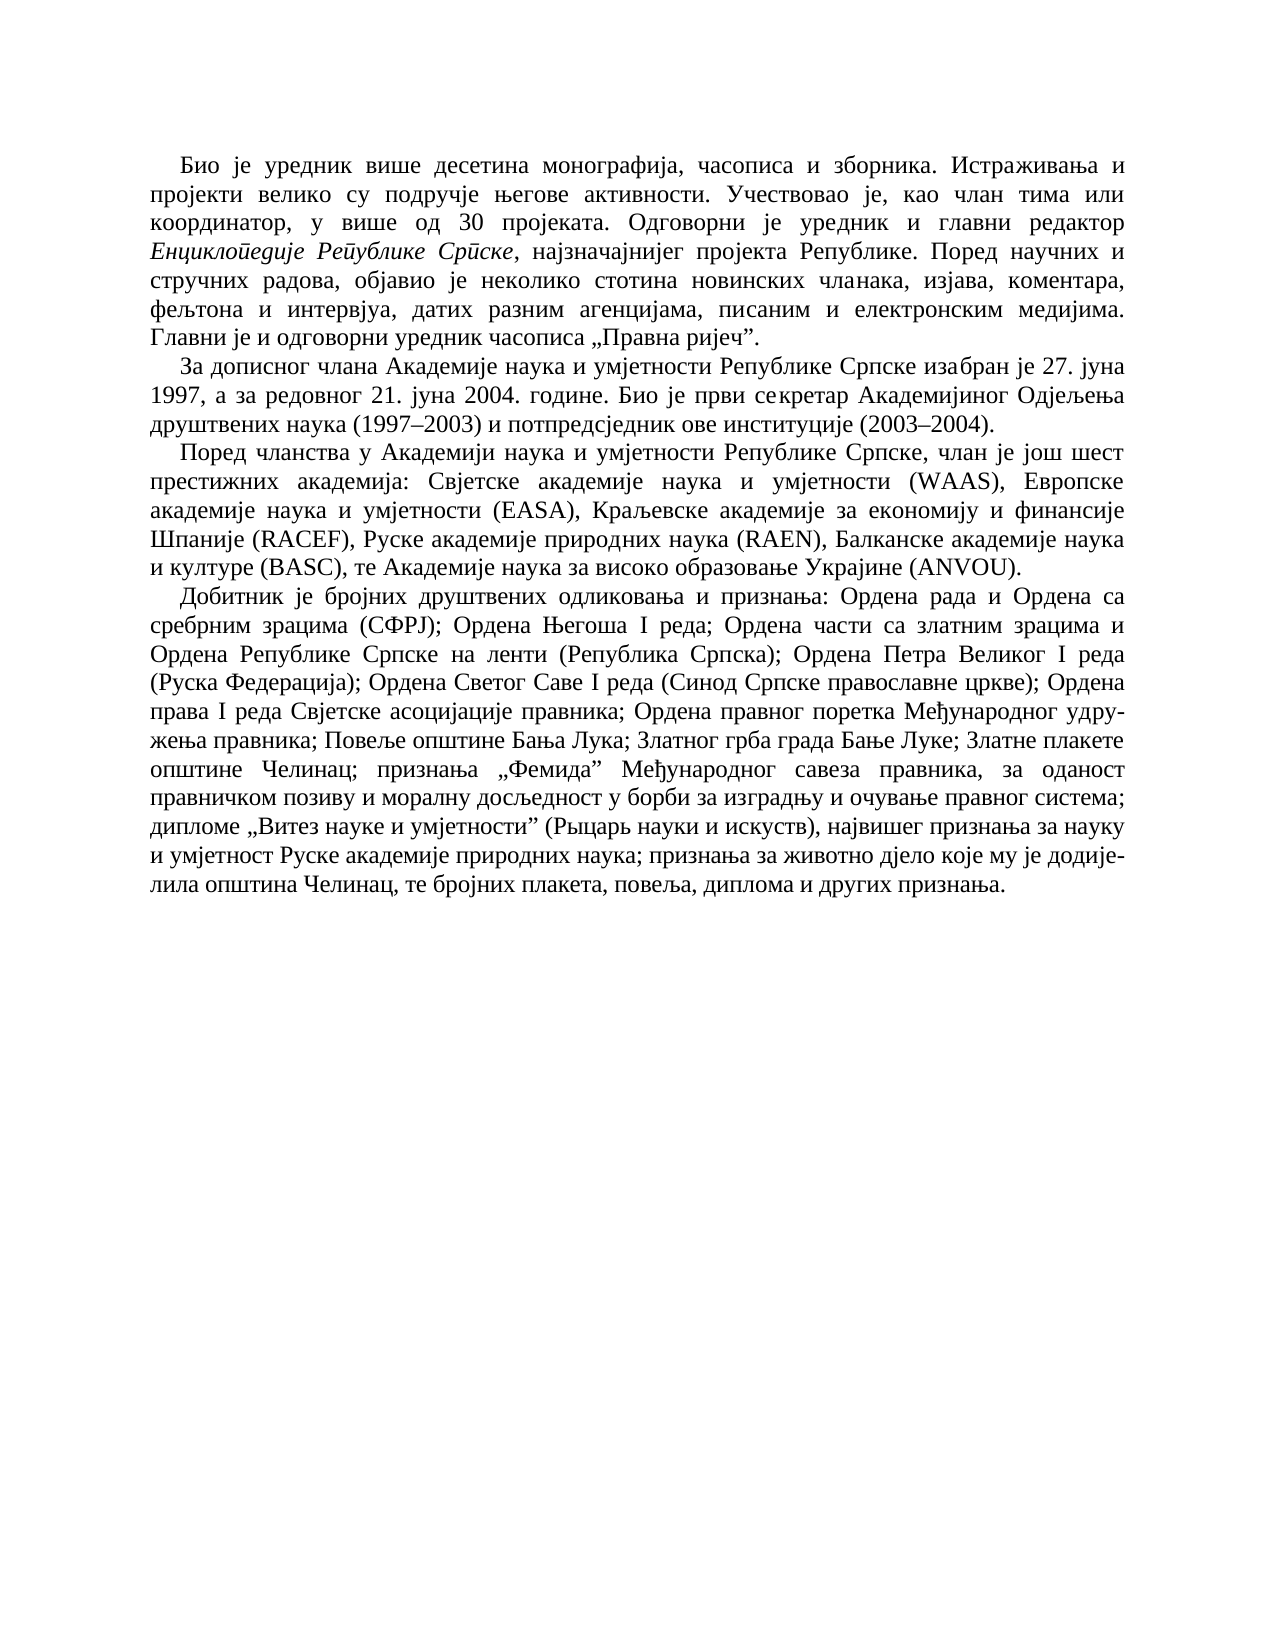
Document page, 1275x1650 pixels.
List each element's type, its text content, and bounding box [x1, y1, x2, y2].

text Добитник је бројних друштвених одликовања и признања: Ордена рада и Ордена са сребрним зрацима (СФРЈ); Ордена Његоша I реда; Ордена части са златним зрацима и Ордена Републике Српске на ленти (Република Српска); Ордена Петра Великог I реда (Руска Федерација); Ордена Светог Саве I реда (Синод Српске православне цркве); Ордена права I реда Свјетске асоцијације правника; Ордена правног поретка Међународног удружења правника; Повеље општине Бања Лука; Златног грба града Бање Луке; Златне плакете општине Челинац; признања „Фемида” Међународног савеза правника, за оданост правничком позиву и моралну досљедност у борби за изградњу и очување правног система; дипломе „Витез науке и умјетности” (Рыцарь науки и искуств), највишег признања за науку и умјетност Руске академије природних наука; признања за животно дјело које му је додијелила општина Челинац, те бројних плакета, повеља, диплома и других признања. [150, 581, 1125, 897]
text За дописног члана Академије наука и умјетности Републике Српске изабран је 27. јуна 1997, а за редовног 21. јуна 2004. године. Био је први секретар Академијиног Одјељења друштвених наука (1997–2003) и потпредсједник ове институције (2003–2004). [150, 351, 1125, 437]
text Био је уредник више десетина монографија, часописа и зборника. Истраживања и пројекти велико су подручје његове активности. Учествовао је, као члан тима или координатор, у више од 30 пројеката. Одговорни је уредник и главни редактор Енциклопедије Републике Српске, најзначајнијег пројекта Републике. Поред научних и стручних радова, објавио је неколико стотина новинских чланака, изјава, коментара, фељтона и интервјуа, датих разним агенцијама, писаним и електронским медијима. Главни је и одговорни уредник часописа „Правна ријеч”. [150, 150, 1125, 351]
text Поред чланства у Академији наука и умјетности Републике Српске, члан је још шест престижних академија: Свјетске академије наука и умјетности (WAAS), Европске академије наука и умјетности (EASA), Краљевске академије за економију и финансије Шпаније (RACEF), Руске академије природних наука (RAEN), Балканске академије наука и културе (BASC), те Академије наука за високо образовање Украјине (ANVOU). [150, 437, 1125, 581]
